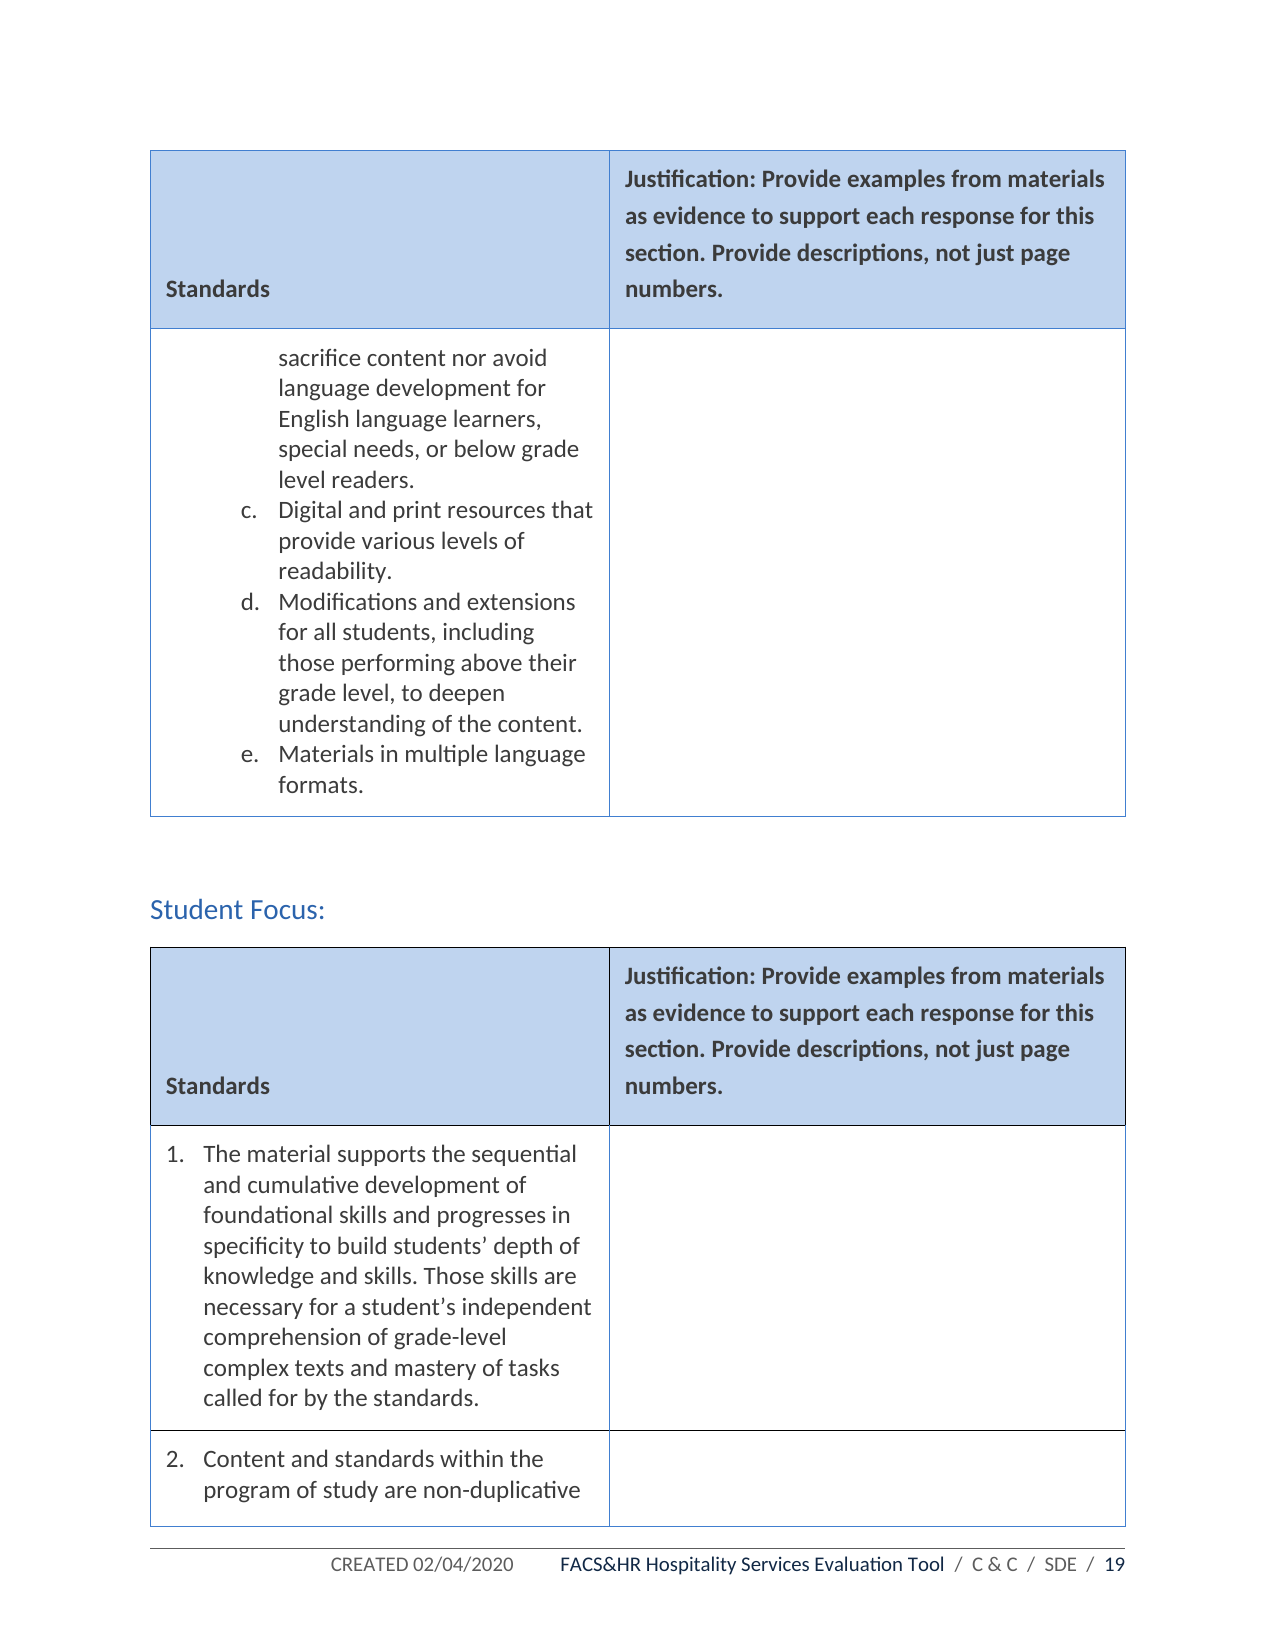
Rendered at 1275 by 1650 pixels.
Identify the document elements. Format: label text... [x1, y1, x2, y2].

table_cell [610, 329, 1125, 816]
table_cell [610, 1431, 1125, 1526]
table_header Justification: Provide examples from materials as evidence to support each response for this section. Provide descriptions, not just page numbers. [610, 948, 1125, 1125]
text Student Focus: [150, 891, 1125, 927]
table_cell The material supports the sequential and cumulative development of foundational skills and progresses in specificity to build students’ depth of knowledge and skills. Those skills are necessary for a student’s independent comprehension of grade-level complex texts and mastery of tasks called for by the standards. [151, 1126, 609, 1430]
table_header Standards [151, 948, 609, 1125]
table_header Justification: Provide examples from materials as evidence to support each response for this section. Provide descriptions, not just page numbers. [610, 151, 1125, 328]
table_cell [610, 1126, 1125, 1430]
table_header Standards [151, 151, 609, 328]
